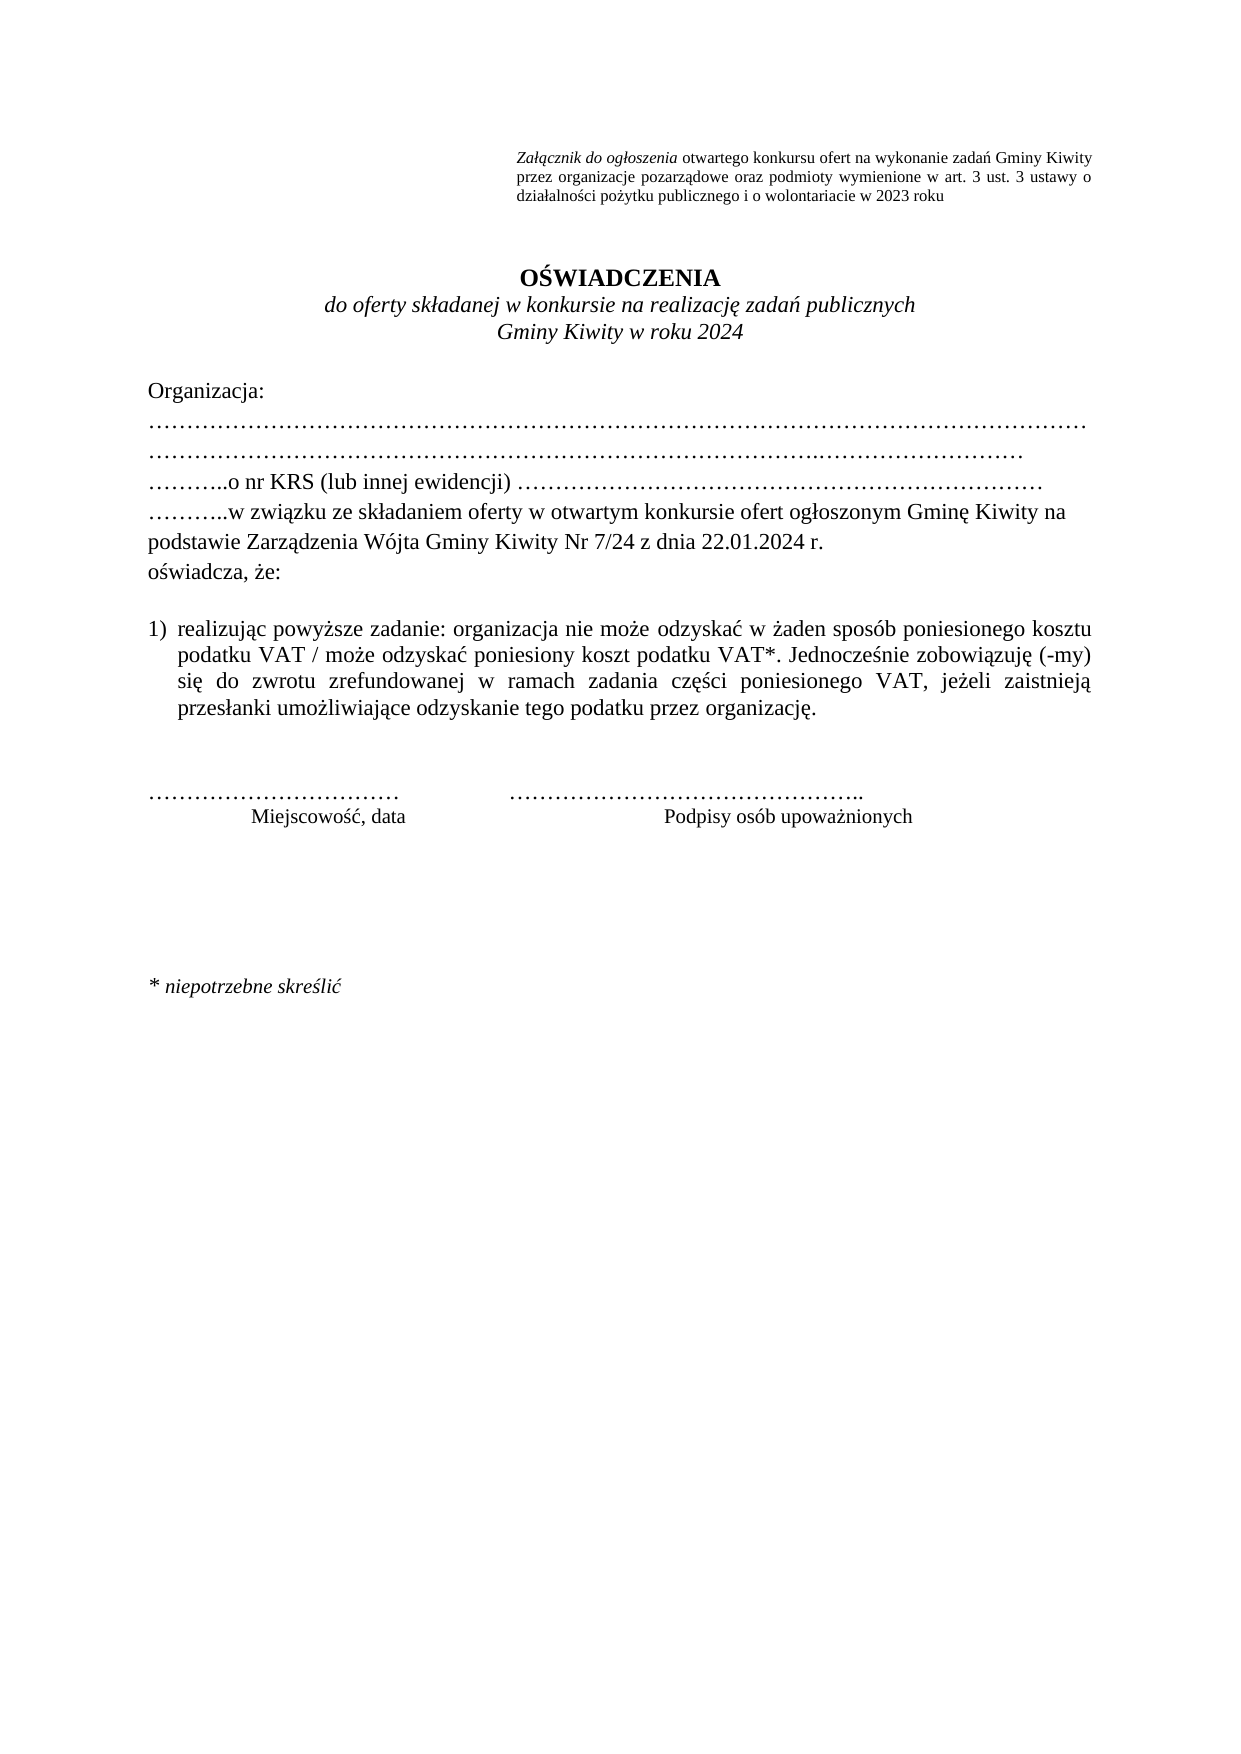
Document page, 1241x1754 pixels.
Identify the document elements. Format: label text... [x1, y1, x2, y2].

text do oferty składanej w konkursie na realizację zadań publicznych [148, 291, 1093, 318]
list realizując powyższe zadanie: organizacja nie może odzyskać w żaden sposób poniesionego kosztu podatku VAT / może odzyskać poniesiony koszt podatku VAT*. Jednocześnie zobowiązuję (-my) się do zwrotu zrefundowanej w ramach zadania części poniesionego VAT, jeżeli zaistnieją przesłanki umożliwiające odzyskanie tego podatku przez organizację. [148, 615, 1093, 720]
text OŚWIADCZENIA [148, 263, 1093, 291]
text oświadcza, że: [148, 558, 1093, 585]
text …………………………… ……………………………………….. [148, 778, 1093, 804]
text Miejscowość, data Podpisy osób upoważnionych [207, 804, 1093, 828]
text Załącznik do ogłoszenia otwartego konkursu ofert na wykonanie zadań Gminy Kiwity przez organizacje pozarządowe oraz podmioty wymienione w art. 3 ust. 3 ustawy o działalności pożytku publicznego i o wolontariacie w 2023 roku [516, 148, 1093, 205]
text * niepotrzebne skreślić [148, 973, 1093, 999]
text Organizacja: ………………………………………………………………………………………………………………………………………………………………………………………….……………………… ………..o nr KRS (lub innej ewidencji) …………………………………………………………… ………..w związku ze składaniem oferty w otwartym konkursie ofert ogłoszonym Gminę Kiwity na podstawie Zarządzenia Wójta Gminy Kiwity Nr 7/24 z dnia 22.01.2024 r. [148, 377, 1093, 554]
text Gminy Kiwity w roku 2024 [148, 318, 1093, 344]
